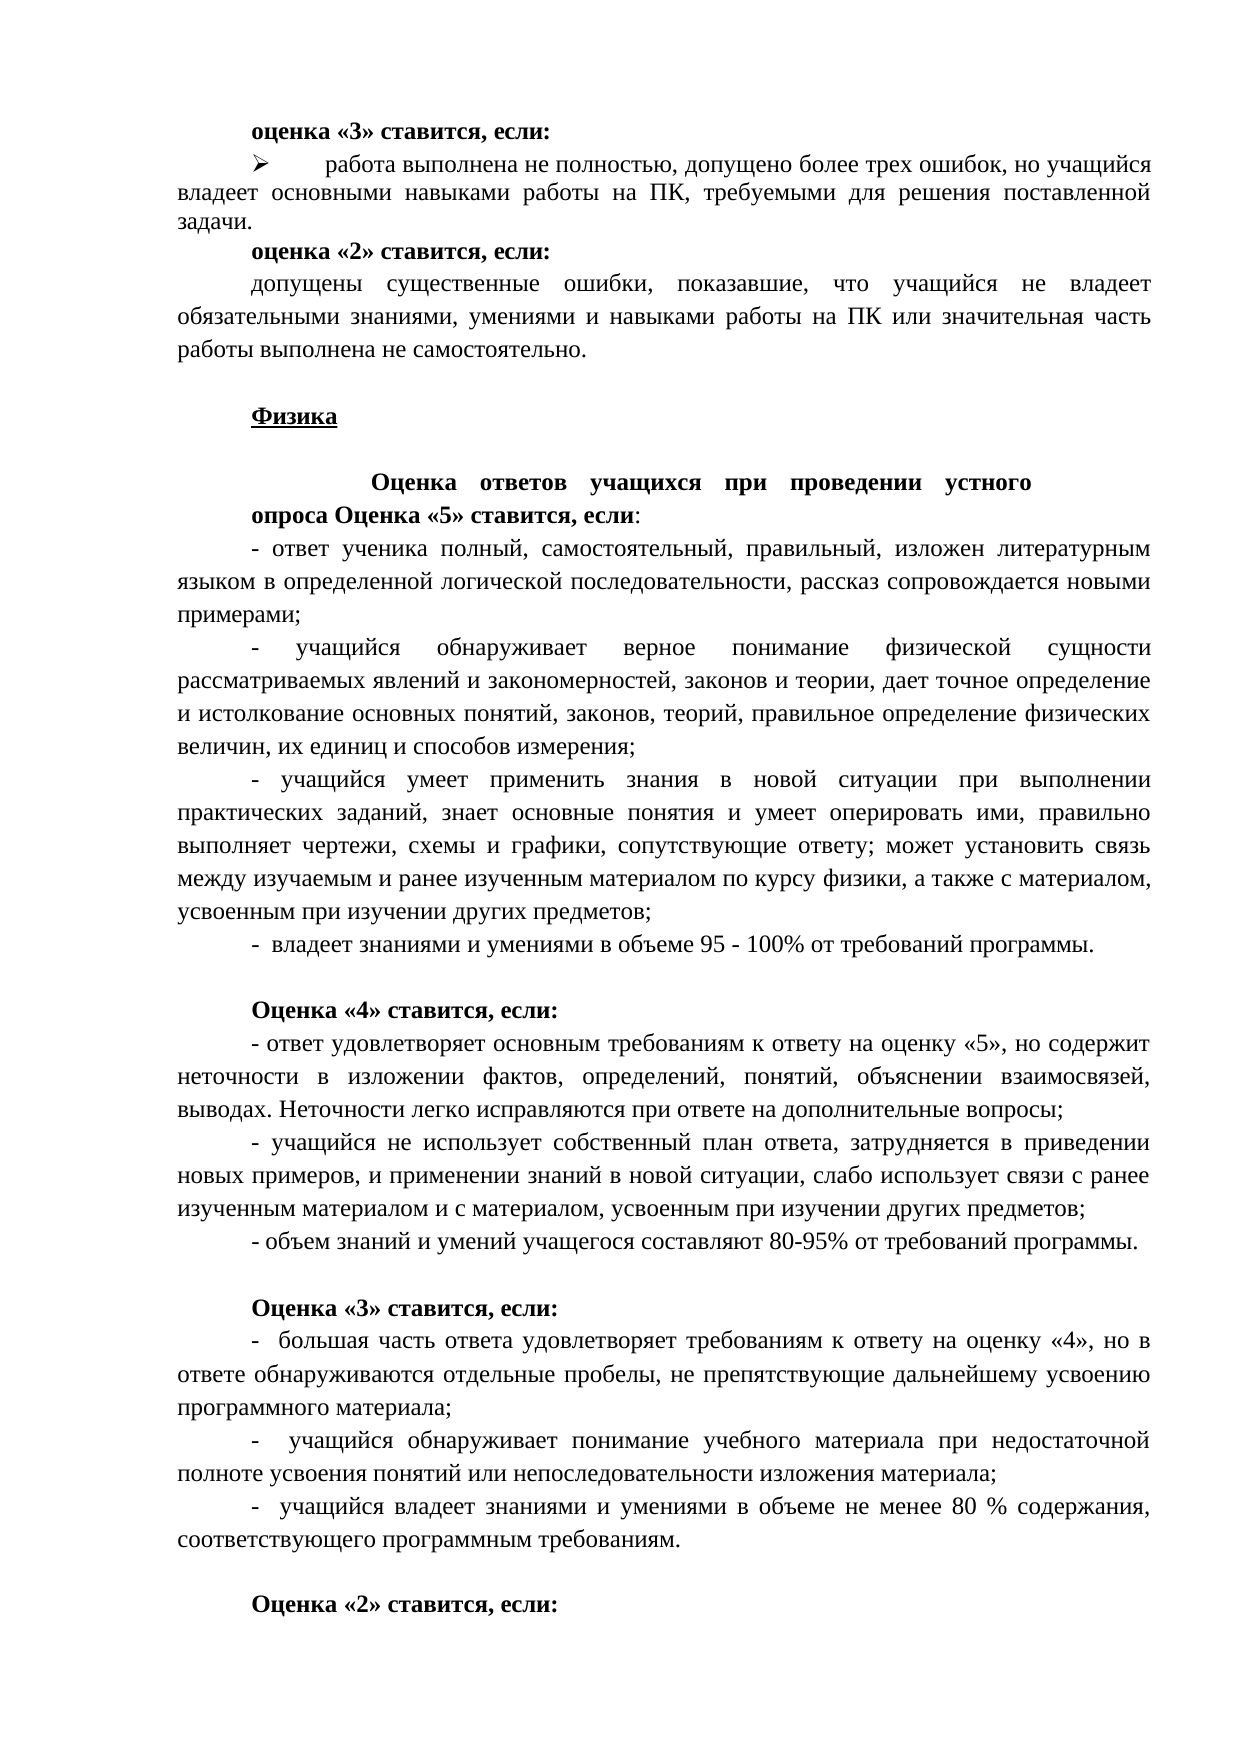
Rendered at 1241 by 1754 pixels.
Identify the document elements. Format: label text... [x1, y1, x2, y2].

subtitle Оценка «2» ставится, если: [251, 1589, 1203, 1618]
list объем знаний и умений учащегося составляют 80-95% от требований программы. [251, 1226, 1203, 1255]
list учащийся обнаруживает понимание учебного материала при недостаточной полноте усвоения понятий или непоследовательности изложения материала; [177, 1425, 1151, 1486]
subtitle Оценка «3» ставится, если: [251, 1293, 1203, 1321]
list большая часть ответа удовлетворяет требованиям к ответу на оценку «4», но в ответе обнаруживаются отдельные пробелы, не препятствующие дальнейшему усвоению программного материала; [177, 1326, 1151, 1420]
list учащийся владеет знаниями и умениями в объеме не менее 80 % содержания, соответствующего программным требованиям. [177, 1491, 1152, 1552]
subtitle Оценка ответов учащихся при проведении устного опроса Оценка «5» ставится, если: [251, 467, 1031, 529]
subtitle оценка «3» ставится, если: [251, 116, 1203, 145]
list ответ ученика полный, самостоятельный, правильный, изложен литературным языком в определенной логической последовательности, рассказ сопровождается новыми примерами; [177, 533, 1151, 628]
list учащийся не использует собственный план ответа, затрудняется в приведении новых примеров, и применении знаний в новой ситуации, слабо использует связи с ранее изученным материалом и с материалом, усвоенным при изучении других предметов; [177, 1127, 1151, 1222]
text Физика [251, 401, 1203, 430]
subtitle оценка «2» ставится, если: [251, 236, 1203, 264]
list владеет знаниями и умениями в объеме 95 - 100% от требований программы. [251, 929, 1203, 958]
list ответ удовлетворяет основным требованиям к ответу на оценку «5», но содержит неточности в изложении фактов, определений, понятий, объяснении взаимосвязей, выводах. Неточности легко исправляются при ответе на дополнительные вопросы; [177, 1028, 1151, 1123]
subtitle Оценка «4» ставится, если: [251, 995, 1203, 1024]
list работа выполнена не полностью, допущено более трех ошибок, но учащийся владеет основными навыками работы на ПК, требуемыми для решения поставленной задачи. [177, 149, 1152, 235]
text допущены существенные ошибки, показавшие, что учащийся не владеет обязательными знаниями, умениями и навыками работы на ПК или значительная часть работы выполнена не самостоятельно. [177, 268, 1152, 363]
list учащийся умеет применить знания в новой ситуации при выполнении практических заданий, знает основные понятия и умеет оперировать ими, правильно выполняет чертежи, схемы и графики, сопутствующие ответу; может установить связь между изучаемым и ранее изученным материалом по курсу физики, а также с материалом, усвоенным при изучении других предметов; [177, 764, 1152, 925]
list учащийся обнаруживает верное понимание физической сущности рассматриваемых явлений и закономерностей, законов и теории, дает точное определение и истолкование основных понятий, законов, теорий, правильное определение физических величин, их единиц и способов измерения; [177, 632, 1152, 760]
